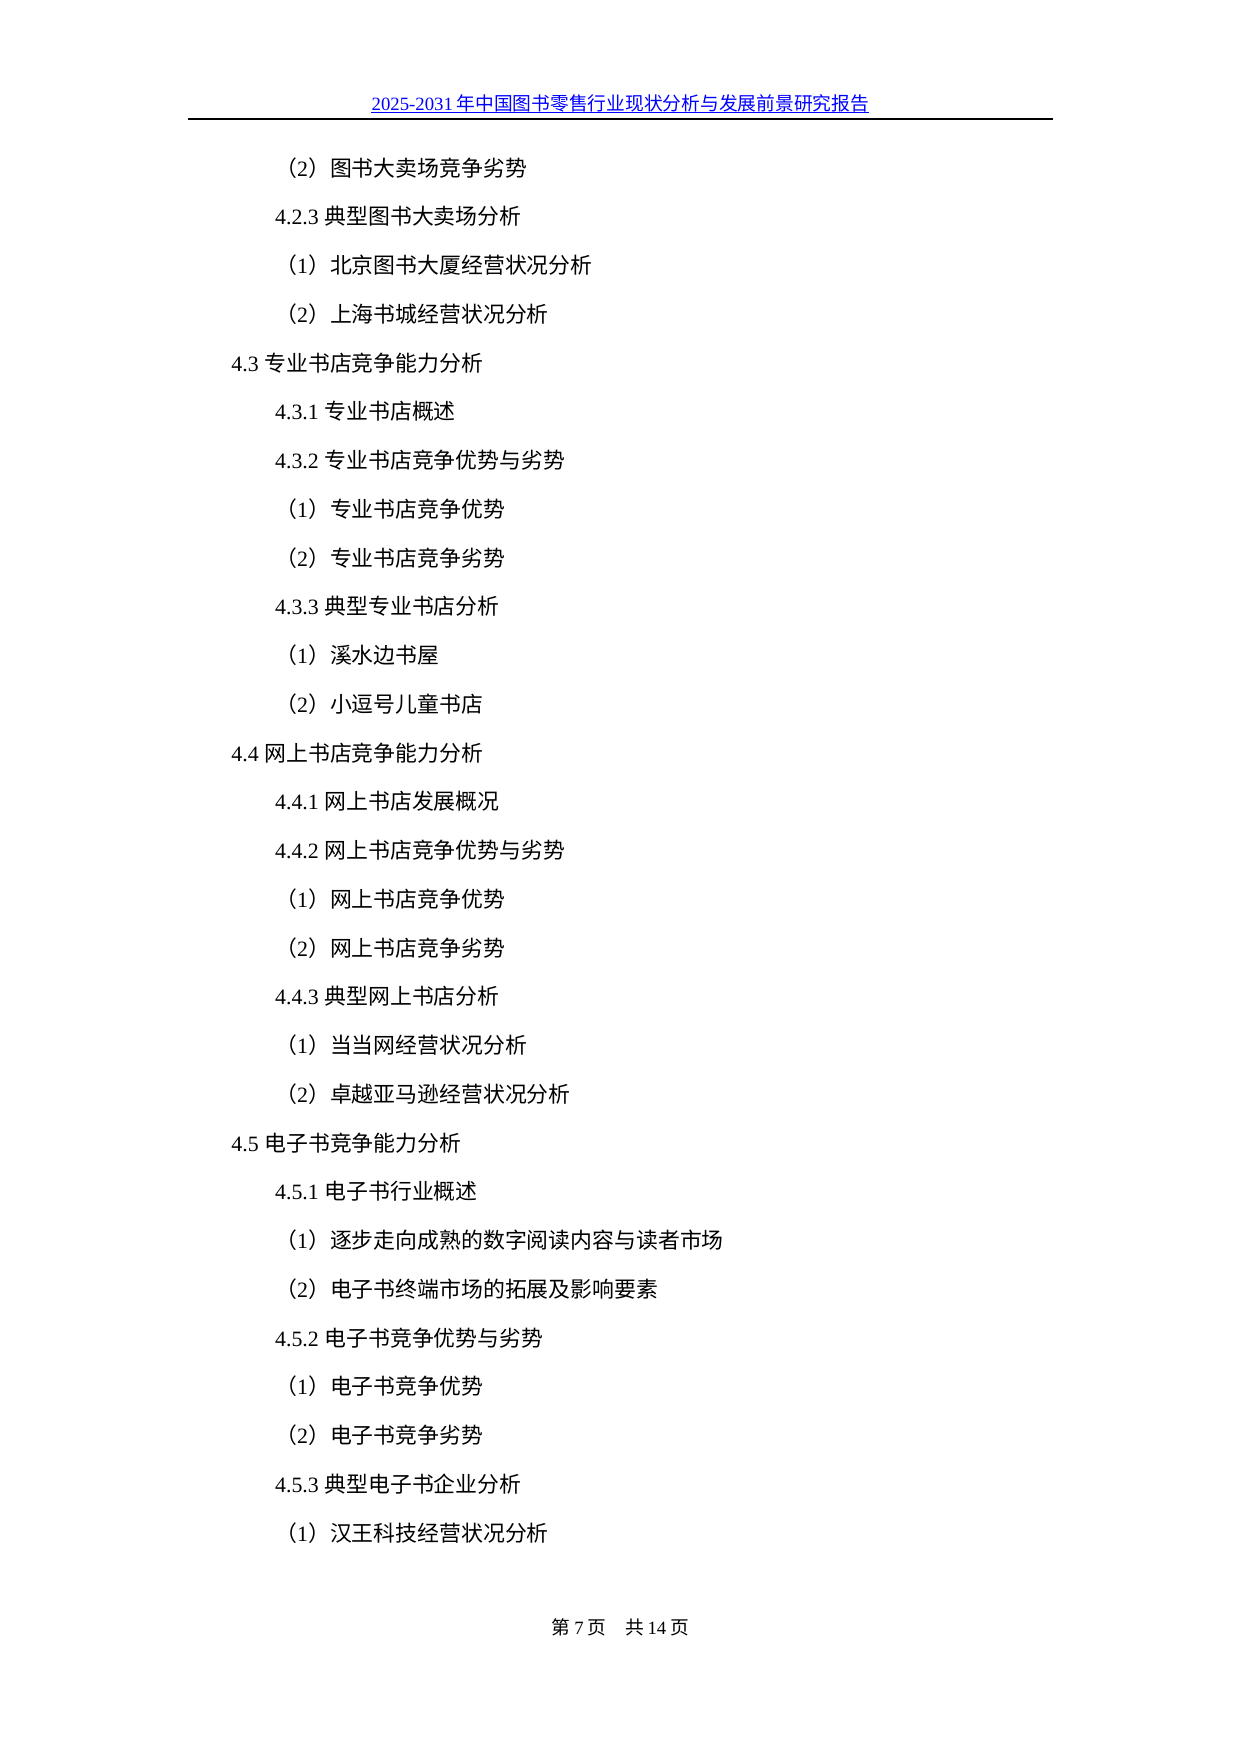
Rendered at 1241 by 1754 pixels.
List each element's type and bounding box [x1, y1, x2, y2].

text [187, 150, 1053, 1548]
